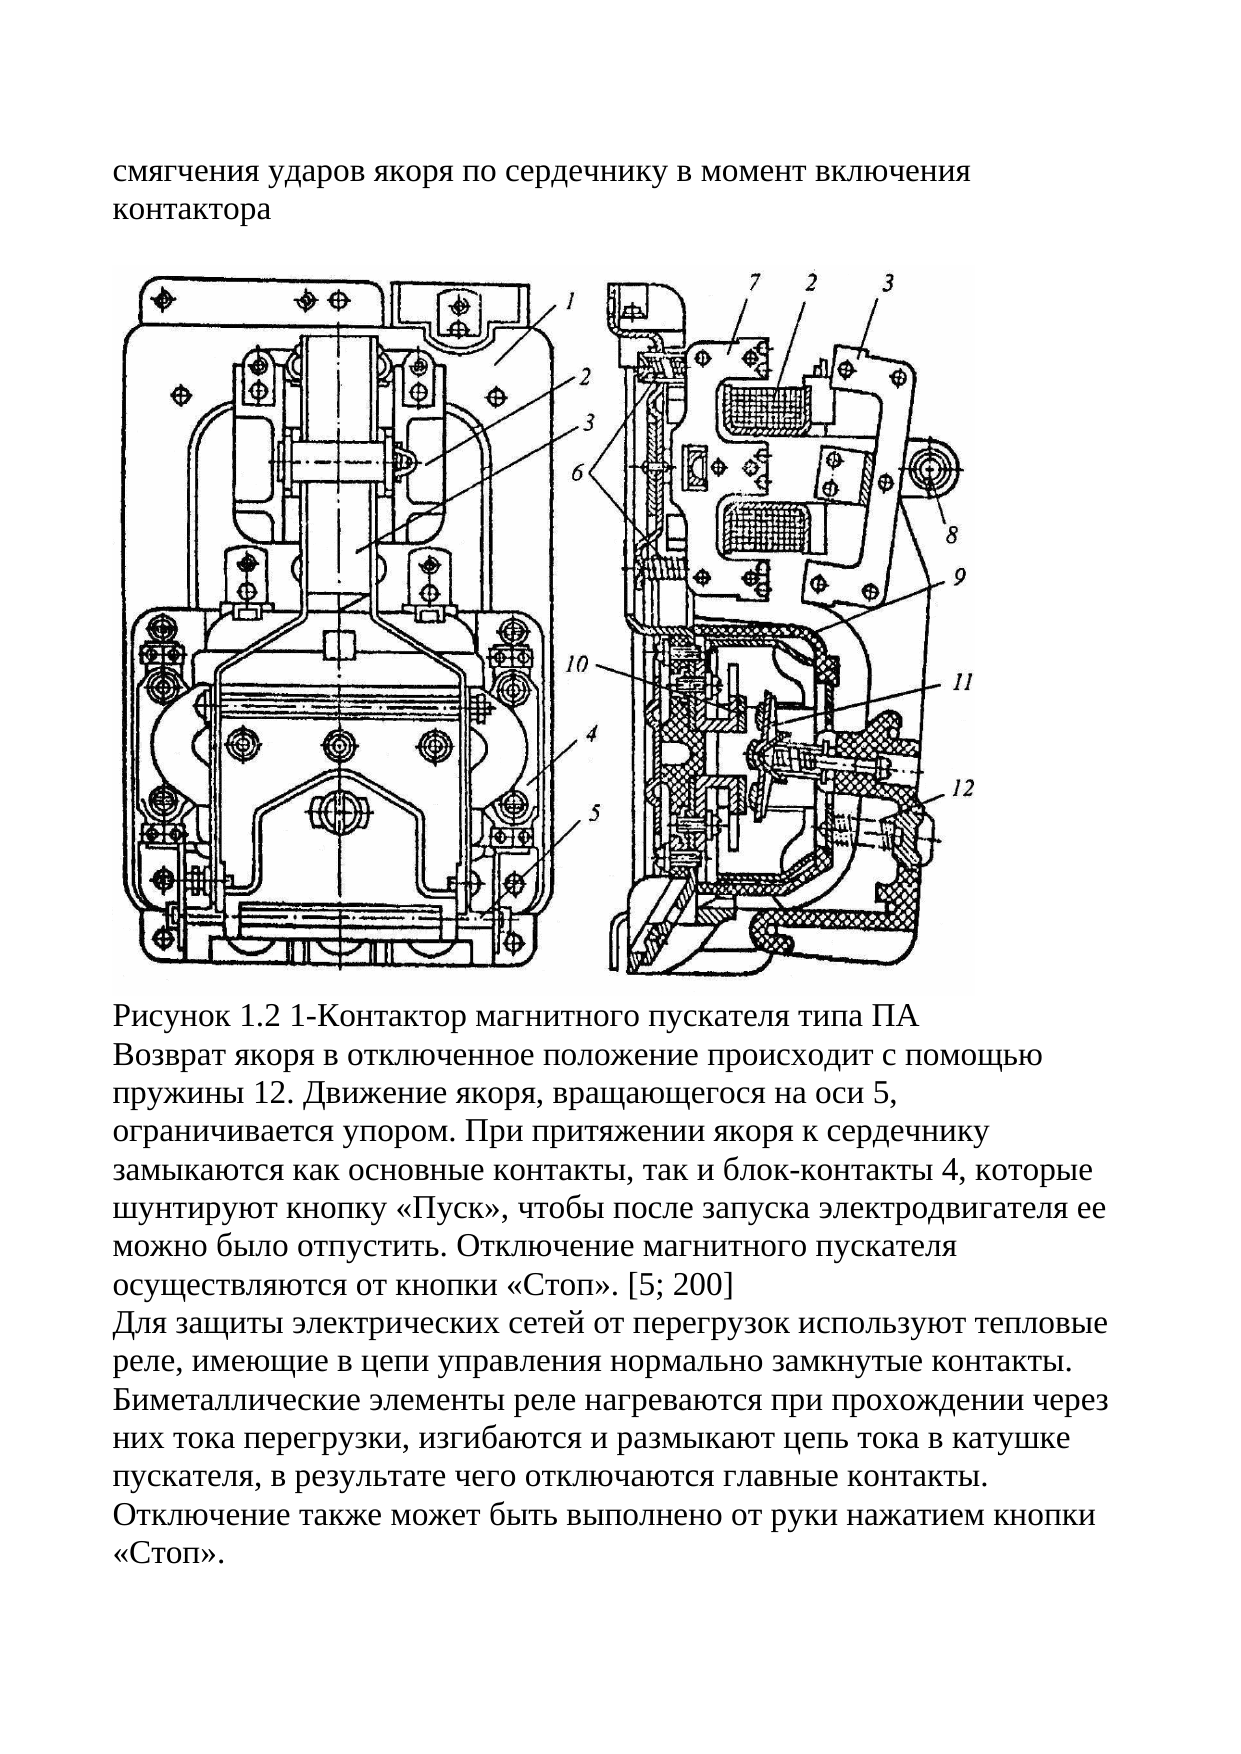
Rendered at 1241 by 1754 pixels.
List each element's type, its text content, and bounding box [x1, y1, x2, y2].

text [112, 150, 1128, 227]
picture [112, 265, 975, 996]
text Рисунок 1.2 1-Контактор магнитного пускателя типа ПА [112, 995, 1128, 1034]
text Для защиты электрических сетей от перегрузок используют тепловые реле, имеющие в цепи управления нормально замкнутые контакты. Биметаллические элементы реле нагреваются при прохождении через них тока перегрузки, изгибаются и размыкают цепь тока в катушке пускателя, в результате чего отключаются главные контакты. Отключение также может быть выполнено от руки нажатием кнопки «Стоп». [112, 1302, 1128, 1570]
text Возврат якоря в отключенное положение происходит с помощью пружины 12. Движение якоря, вращающегося на оси 5, ограничивается упором. При притяжении якоря к сердечнику замыкаются как основные контакты, так и блок-контакты 4, которые шунтируют кнопку «Пуск», чтобы после запуска электродвигателя ее можно было отпустить. Отключение магнитного пускателя осуществляются от кнопки «Стоп». [5; 200] [112, 1034, 1128, 1302]
